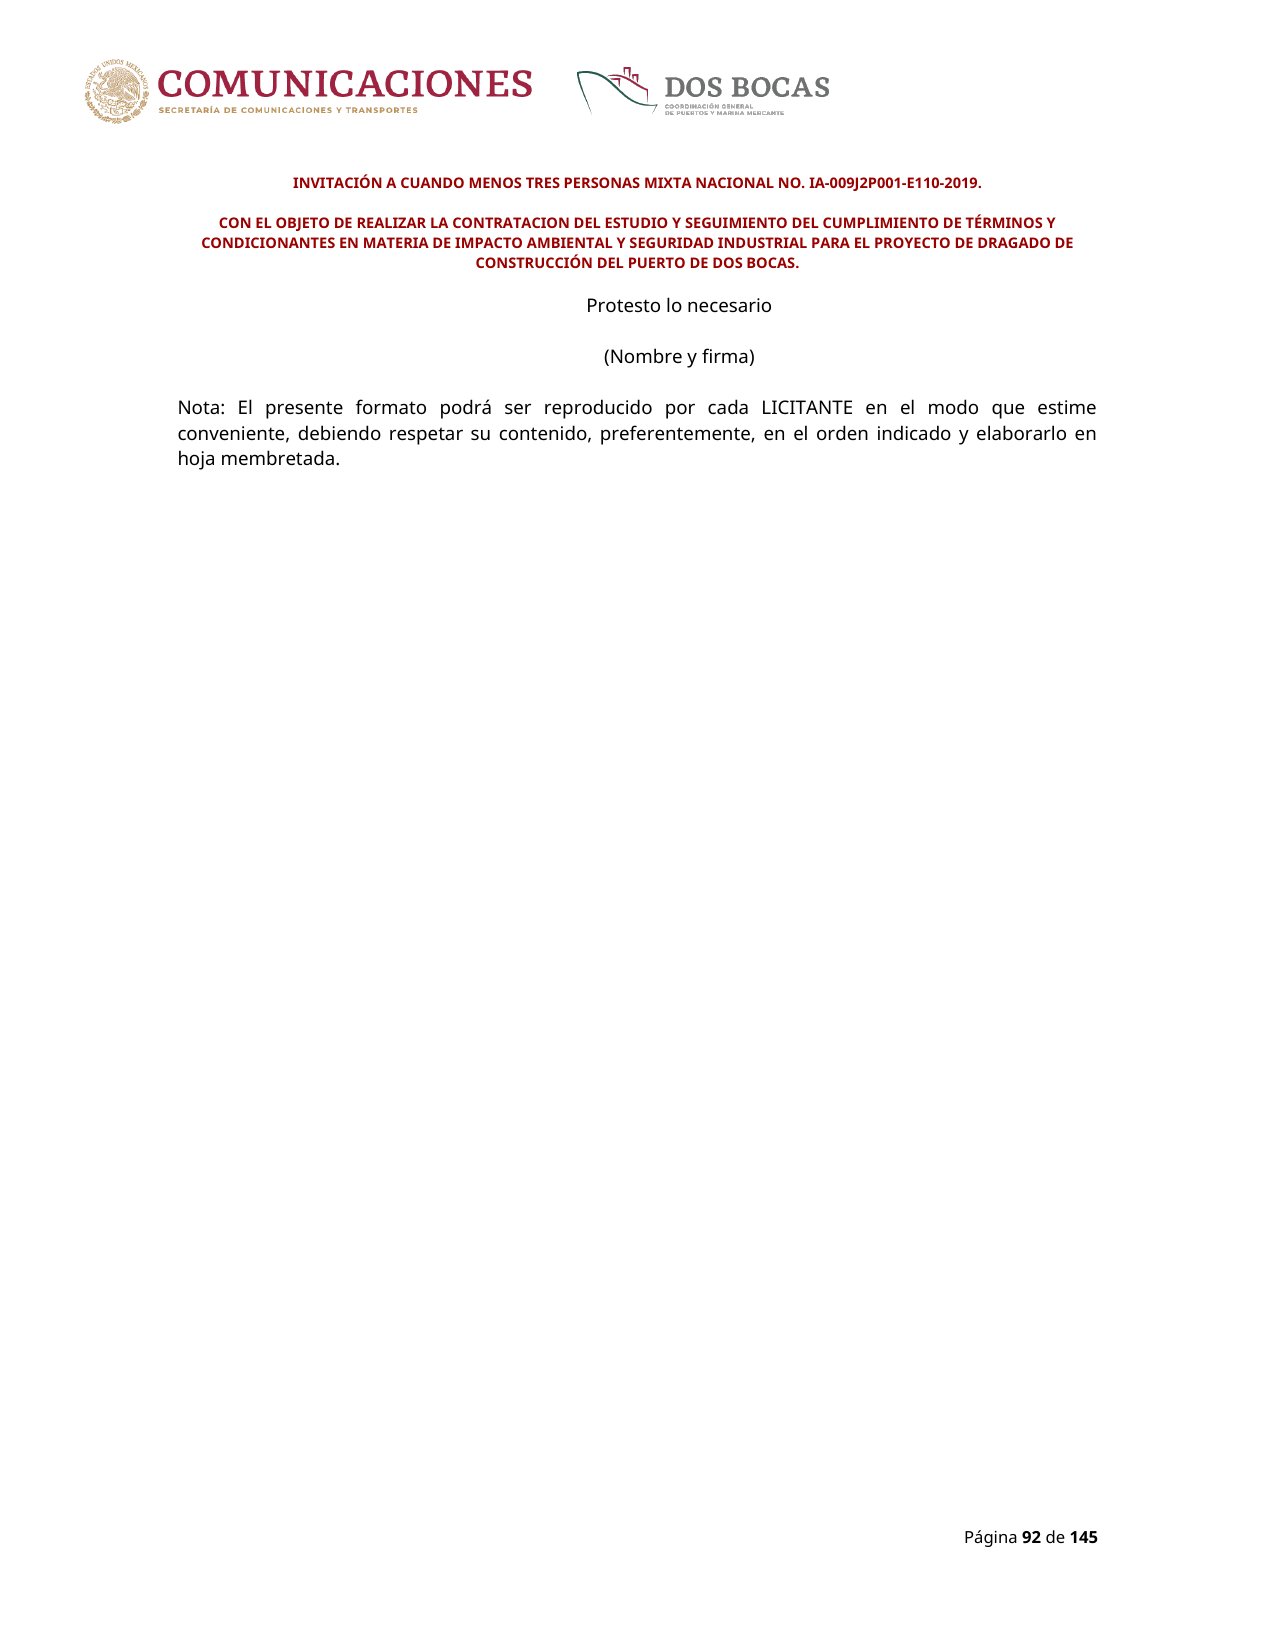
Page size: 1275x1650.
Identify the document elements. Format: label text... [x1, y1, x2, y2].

text (Nombre y firma) [177, 344, 1181, 369]
text Protesto lo necesario [177, 293, 1181, 318]
text Nota: El presente formato podrá ser reproducido por cada LICITANTE en el modo que estime conveniente, debiendo respetar su contenido, preferentemente, en el orden indicado y elaborarlo en hoja membretada. [177, 395, 1098, 471]
picture [577, 67, 829, 115]
picture [80, 51, 536, 134]
